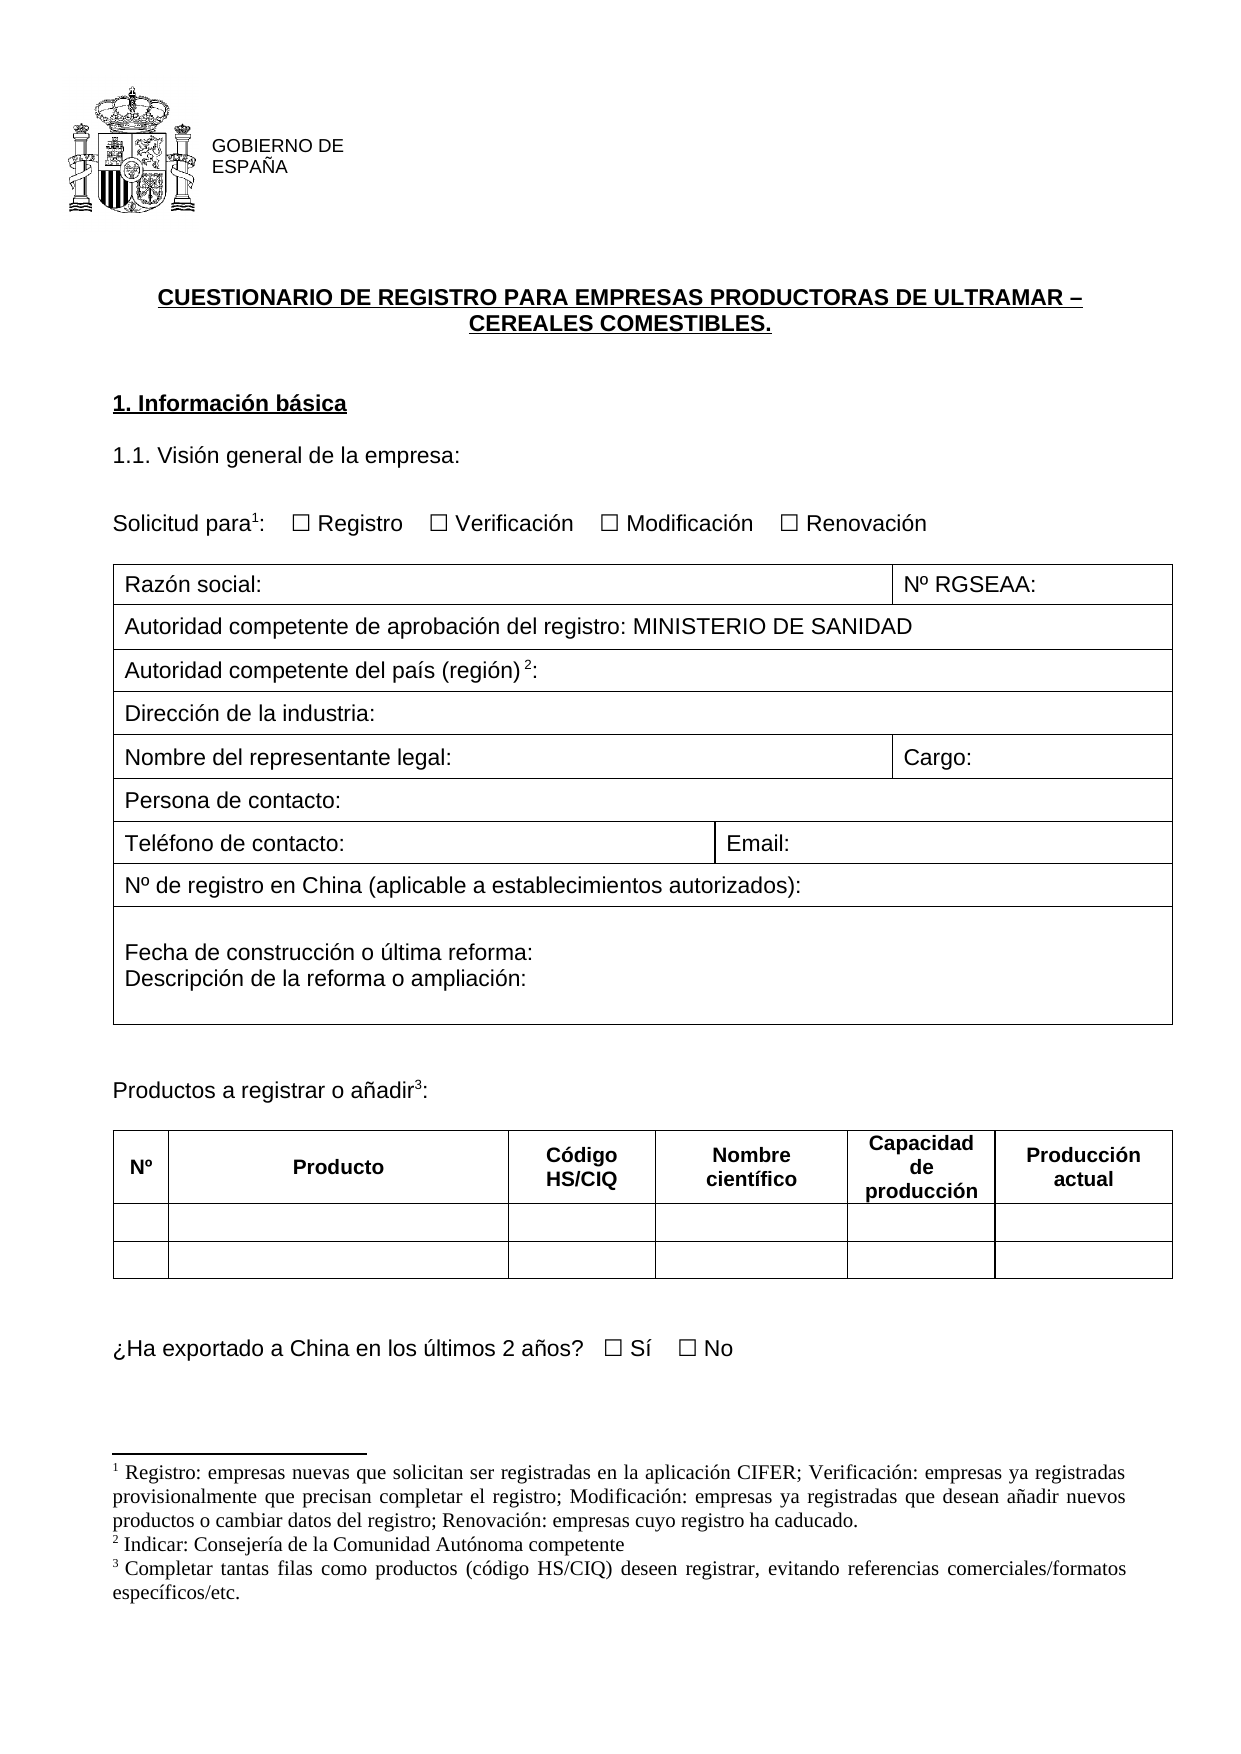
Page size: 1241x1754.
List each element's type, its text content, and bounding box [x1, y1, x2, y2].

text Productos a registrar o añadir: [112, 1077, 1128, 1104]
table_cell [996, 1204, 1172, 1241]
table_cell Persona de contacto: [114, 779, 1172, 821]
table_cell [509, 1242, 655, 1278]
table_header Código HS/CIQ [509, 1131, 655, 1203]
table_header Razón social: [114, 565, 892, 603]
table_header Nombre científico [656, 1131, 847, 1203]
table_cell [114, 1204, 168, 1241]
table_header Nº [114, 1131, 168, 1203]
table_cell Teléfono de contacto: [114, 822, 714, 863]
table_header Producción actual [996, 1131, 1172, 1203]
text 1. Información básica [112, 389, 1128, 416]
table_cell [169, 1204, 508, 1241]
table_cell [509, 1204, 655, 1241]
text CUESTIONARIO DE REGISTRO PARA EMPRESAS PRODUCTORAS DE ULTRAMAR – CEREALES COMESTIBLES. [112, 284, 1128, 337]
table_cell [169, 1242, 508, 1278]
table_cell Autoridad competente del país (región) : [114, 650, 1172, 691]
table_header Producto [169, 1131, 508, 1203]
table_cell [848, 1242, 994, 1278]
table_cell Email: [716, 822, 1172, 863]
table_cell [656, 1242, 847, 1278]
picture [62, 75, 200, 232]
table_header Nº RGSEAA: [893, 565, 1172, 603]
table_cell Nombre del representante legal: [114, 735, 892, 778]
text ¿Ha exportado a China en los últimos 2 años? Sí No [112, 1332, 1128, 1363]
table_cell Dirección de la industria: [114, 692, 1172, 734]
table_header Capacidad de producción [848, 1131, 994, 1203]
table_cell [114, 1242, 168, 1278]
table_cell [656, 1204, 847, 1241]
text Solicitud para: Registro Verificación Modificación Renovación [112, 507, 1128, 539]
table_cell Autoridad competente de aprobación del registro: MINISTERIO DE SANIDAD [114, 605, 1172, 648]
table_cell Fecha de construcción o última reforma: Descripción de la reforma o ampliación: [114, 907, 1172, 1024]
table_cell [996, 1242, 1172, 1278]
text 1.1. Visión general de la empresa: [112, 442, 1128, 468]
table_cell Cargo: [893, 735, 1172, 778]
table_cell [848, 1204, 994, 1241]
table_cell Nº de registro en China (aplicable a establecimientos autorizados): [114, 864, 1172, 906]
